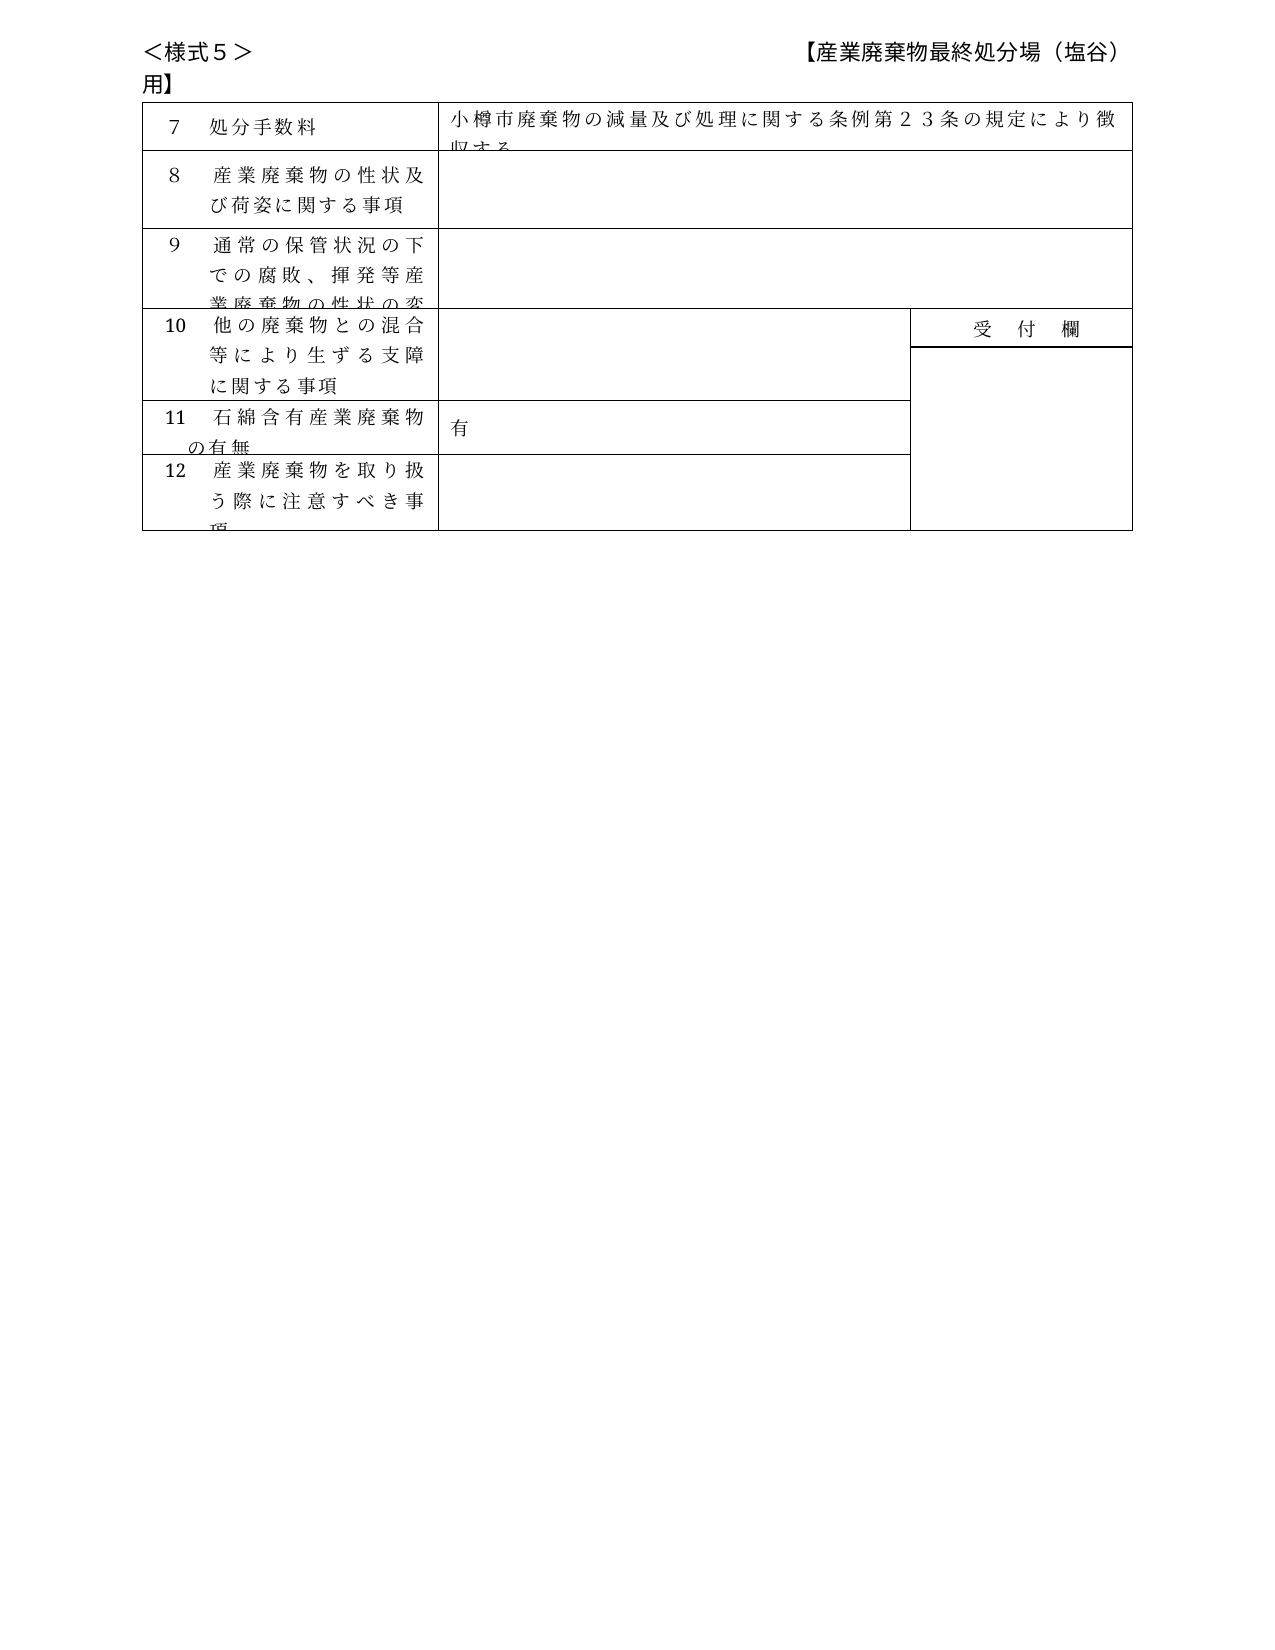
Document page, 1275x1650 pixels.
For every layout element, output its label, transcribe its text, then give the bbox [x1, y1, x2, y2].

table_cell ９ 通常の保管状況の下での腐敗、揮発等産業廃棄物の性状の変化に関する事項 [143, 229, 438, 308]
table_cell 10 他の廃棄物との混合等により生ずる支障に関する事項 [143, 309, 438, 400]
table_cell 有 [439, 401, 910, 453]
table_cell [439, 455, 910, 530]
table_cell [439, 229, 1132, 308]
table_cell [439, 151, 1132, 228]
table_cell [911, 348, 1132, 530]
table_cell 12 産業廃棄物を取り扱う際に注意すべき事項 [143, 455, 438, 530]
table_cell ８ 産業廃棄物の性状及び荷姿に関する事項 [143, 151, 438, 228]
table_cell ７ 処分手数料 [143, 103, 438, 149]
table_cell 小樽市廃棄物の減量及び処理に関する条例第２３条の規定により徴収する [439, 103, 1132, 149]
table_cell 受 付 欄 [911, 309, 1132, 346]
table_cell [439, 309, 910, 400]
table_cell 11 石綿含有産業廃棄物の有無 [143, 401, 438, 453]
